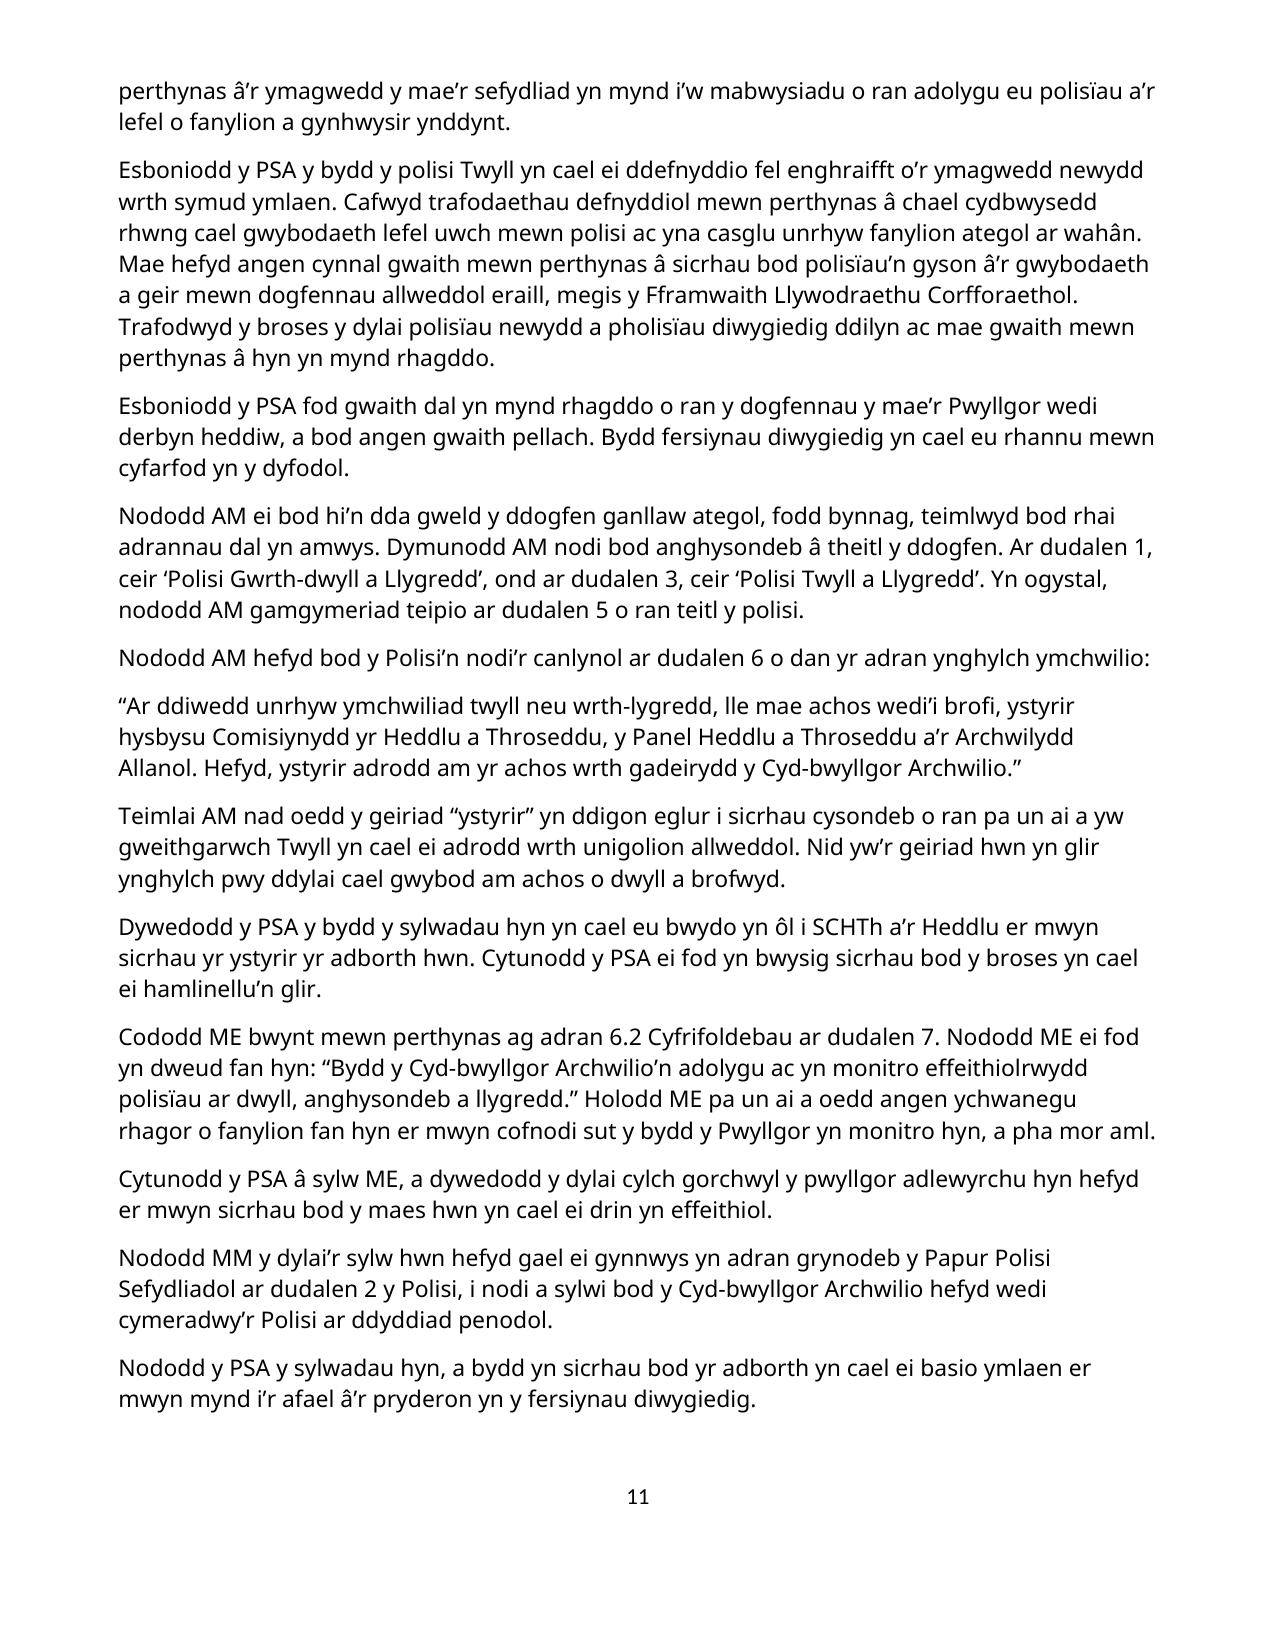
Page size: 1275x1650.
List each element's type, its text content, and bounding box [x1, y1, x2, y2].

text Cytunodd y PSA â sylw ME, a dywedodd y dylai cylch gorchwyl y pwyllgor adlewyrchu hyn hefyd er mwyn sicrhau bod y maes hwn yn cael ei drin yn effeithiol. [118, 1162, 1157, 1225]
text Esboniodd y PSA fod gwaith dal yn mynd rhagddo o ran y dogfennau y mae’r Pwyllgor wedi derbyn heddiw, a bod angen gwaith pellach. Bydd fersiynau diwygiedig yn cael eu rhannu mewn cyfarfod yn y dyfodol. [118, 389, 1157, 483]
text Nododd AM ei bod hi’n dda gweld y ddogfen ganllaw ategol, fodd bynnag, teimlwyd bod rhai adrannau dal yn amwys. Dymunodd AM nodi bod anghysondeb â theitl y ddogfen. Ar dudalen 1, ceir ‘Polisi Gwrth-dwyll a Llygredd’, ond ar dudalen 3, ceir ‘Polisi Twyll a Llygredd’. Yn ogystal, nododd AM gamgymeriad teipio ar dudalen 5 o ran teitl y polisi. [118, 500, 1157, 625]
text “Ar ddiwedd unrhyw ymchwiliad twyll neu wrth-lygredd, lle mae achos wedi’i brofi, ystyrir hysbysu Comisiynydd yr Heddlu a Throseddu, y Panel Heddlu a Throseddu a’r Archwilydd Allanol. Hefyd, ystyrir adrodd am yr achos wrth gadeirydd y Cyd-bwyllgor Archwilio.” [118, 689, 1157, 783]
text Nododd y PSA y sylwadau hyn, a bydd yn sicrhau bod yr adborth yn cael ei basio ymlaen er mwyn mynd i’r afael â’r pryderon yn y fersiynau diwygiedig. [118, 1352, 1157, 1443]
text Dywedodd y PSA y bydd y sylwadau hyn yn cael eu bwydo yn ôl i SCHTh a’r Heddlu er mwyn sicrhau yr ystyrir yr adborth hwn. Cytunodd y PSA ei fod yn bwysig sicrhau bod y broses yn cael ei hamlinellu’n glir. [118, 910, 1157, 1004]
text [118, 75, 1157, 137]
text Nododd AM hefyd bod y Polisi’n nodi’r canlynol ar dudalen 6 o dan yr adran ynghylch ymchwilio: [118, 642, 1157, 673]
text Esboniodd y PSA y bydd y polisi Twyll yn cael ei ddefnyddio fel enghraifft o’r ymagwedd newydd wrth symud ymlaen. Cafwyd trafodaethau defnyddiol mewn perthynas â chael cydbwysedd rhwng cael gwybodaeth lefel uwch mewn polisi ac yna casglu unrhyw fanylion ategol ar wahân. Mae hefyd angen cynnal gwaith mewn perthynas â sicrhau bod polisïau’n gyson â’r gwybodaeth a geir mewn dogfennau allweddol eraill, megis y Fframwaith Llywodraethu Corfforaethol. Trafodwyd y broses y dylai polisïau newydd a pholisïau diwygiedig ddilyn ac mae gwaith mewn perthynas â hyn yn mynd rhagddo. [118, 154, 1157, 373]
text Cododd ME bwynt mewn perthynas ag adran 6.2 Cyfrifoldebau ar dudalen 7. Nododd ME ei fod yn dweud fan hyn: “Bydd y Cyd-bwyllgor Archwilio’n adolygu ac yn monitro effeithiolrwydd polisïau ar dwyll, anghysondeb a llygredd.” Holodd ME pa un ai a oedd angen ychwanegu rhagor o fanylion fan hyn er mwyn cofnodi sut y bydd y Pwyllgor yn monitro hyn, a pha mor aml. [118, 1021, 1157, 1146]
text Teimlai AM nad oedd y geiriad “ystyrir” yn ddigon eglur i sicrhau cysondeb o ran pa un ai a yw gweithgarwch Twyll yn cael ei adrodd wrth unigolion allweddol. Nid yw’r geiriad hwn yn glir ynghylch pwy ddylai cael gwybod am achos o dwyll a brofwyd. [118, 800, 1157, 894]
text Nododd MM y dylai’r sylw hwn hefyd gael ei gynnwys yn adran grynodeb y Papur Polisi Sefydliadol ar dudalen 2 y Polisi, i nodi a sylwi bod y Cyd-bwyllgor Archwilio hefyd wedi cymeradwy’r Polisi ar ddyddiad penodol. [118, 1242, 1157, 1335]
